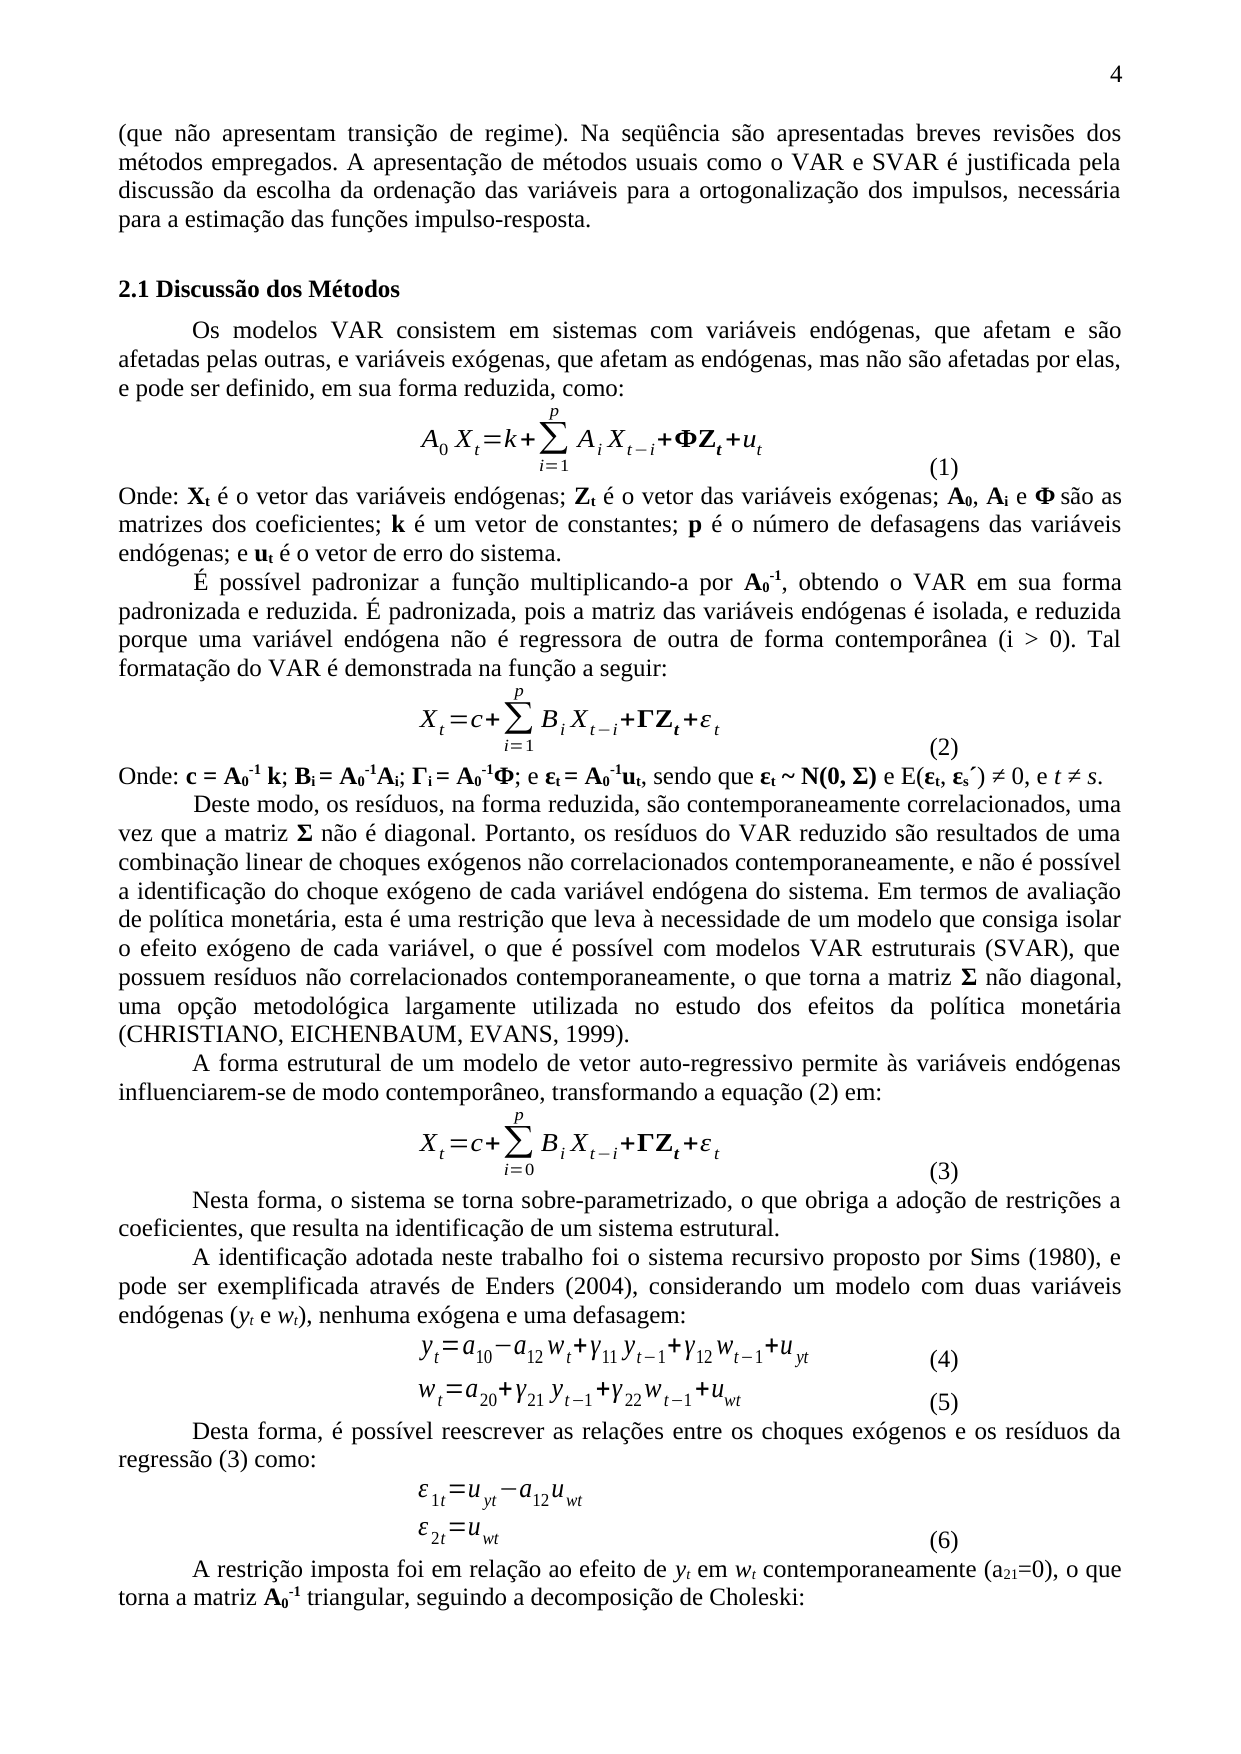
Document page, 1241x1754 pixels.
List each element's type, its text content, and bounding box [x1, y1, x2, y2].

text (3) [418, 1106, 1122, 1185]
text A identificação adotada neste trabalho foi o sistema recursivo proposto por Sims (1980), e pode ser exemplificada através de Enders (2004), considerando um modelo com duas variáveis endógenas (yt e wt), nenhuma exógena e uma defasagem: [118, 1242, 1122, 1328]
text Desta forma, é possível reescrever as relações entre os choques exógenos e os resíduos da regressão (3) como: [118, 1416, 1122, 1473]
text (4) [418, 1328, 1122, 1373]
text (2) [418, 682, 1122, 761]
text Onde: c = A0-1 k; Bi = A0-1Ai; Γi = A0-1Φ; e εt = A0-1ut, sendo que εt ~ N(0, Σ) e E(εt, εs´) ≠ 0, e t ≠ s. [118, 761, 1122, 789]
text (5) [418, 1373, 1122, 1416]
text A restrição imposta foi em relação ao efeito de yt em wt contemporaneamente (a21=0), o que torna a matriz A0-1 triangular, seguindo a decomposição de Choleski: [118, 1554, 1122, 1611]
text Onde: Xt é o vetor das variáveis endógenas; Zt é o vetor das variáveis exógenas; A0, Ai e Φ são as matrizes dos coeficientes; k é um vetor de constantes; p é o número de defasagens das variáveis endógenas; e ut é o vetor de erro do sistema. [118, 481, 1122, 567]
text (1) [418, 402, 1122, 481]
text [118, 118, 1122, 233]
text Os modelos VAR consistem em sistemas com variáveis endógenas, que afetam e são afetadas pelas outras, e variáveis exógenas, que afetam as endógenas, mas não são afetadas por elas, e pode ser definido, em sua forma reduzida, como: [118, 316, 1122, 402]
text A forma estrutural de um modelo de vetor auto-regressivo permite às variáveis endógenas influenciarem-se de modo contemporâneo, transformando a equação (2) em: [118, 1048, 1122, 1106]
text 2.1 Discussão dos Métodos [118, 274, 1122, 303]
text É possível padronizar a função multiplicando-a por A0-1, obtendo o VAR em sua forma padronizada e reduzida. É padronizada, pois a matriz das variáveis endógenas é isolada, e reduzida porque uma variável endógena não é regressora de outra de forma contemporânea (i > 0). Tal formatação do VAR é demonstrada na função a seguir: [118, 567, 1122, 682]
text (6) [418, 1473, 1122, 1554]
text Nesta forma, o sistema se torna sobre-parametrizado, o que obriga a adoção de restrições a coeficientes, que resulta na identificação de um sistema estrutural. [118, 1185, 1122, 1242]
text Deste modo, os resíduos, na forma reduzida, são contemporaneamente correlacionados, uma vez que a matriz Σ não é diagonal. Portanto, os resíduos do VAR reduzido são resultados de uma combinação linear de choques exógenos não correlacionados contemporaneamente, e não é possível a identificação do choque exógeno de cada variável endógena do sistema. Em termos de avaliação de política monetária, esta é uma restrição que leva à necessidade de um modelo que consiga isolar o efeito exógeno de cada variável, o que é possível com modelos VAR estruturais (SVAR), que possuem resíduos não correlacionados contemporaneamente, o que torna a matriz Σ não diagonal, uma opção metodológica largamente utilizada no estudo dos efeitos da política monetária (CHRISTIANO, EICHENBAUM, EVANS, 1999). [118, 789, 1122, 1048]
